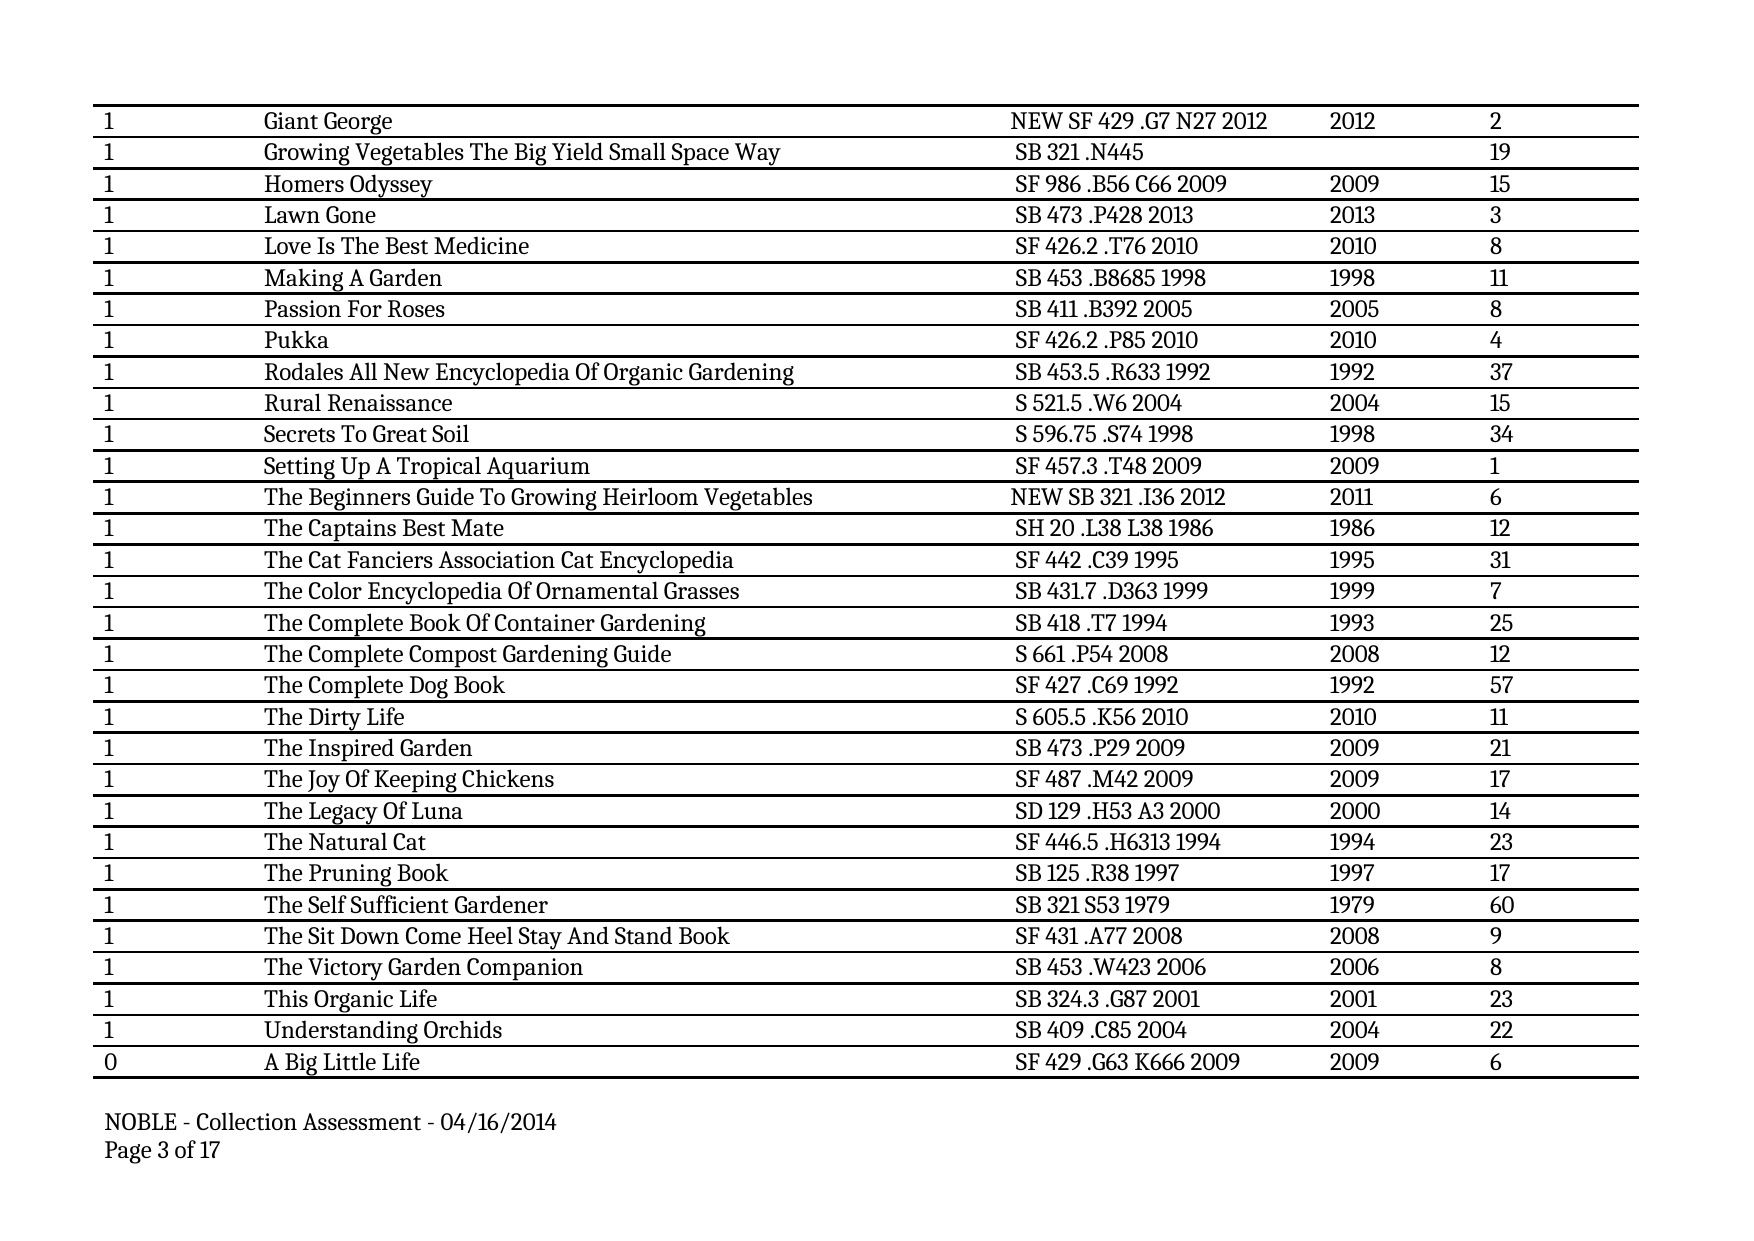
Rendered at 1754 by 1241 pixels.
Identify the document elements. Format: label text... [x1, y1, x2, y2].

table_cell 6 [1479, 483, 1638, 512]
table_cell 2011 [1319, 483, 1478, 512]
table_cell 1 [93, 170, 253, 198]
table_cell Making A Garden [253, 264, 999, 292]
table_cell 17 [1479, 765, 1638, 794]
table_cell 1 [93, 734, 253, 763]
table_cell SF 442 .C39 1995 [999, 546, 1319, 574]
table_cell SF 427 .C69 1992 [999, 671, 1319, 700]
table_cell SB 411 .B392 2005 [999, 295, 1319, 324]
table_cell 1 [93, 264, 253, 292]
table_cell 1998 [1319, 264, 1478, 292]
table_cell 1 [93, 765, 253, 794]
table_cell 22 [1479, 1016, 1638, 1045]
table_cell 4 [1479, 326, 1638, 355]
table_cell Lawn Gone [253, 201, 999, 229]
table_cell 1 [93, 922, 253, 951]
table_cell 2004 [1319, 1016, 1478, 1045]
table_cell Rural Renaissance [253, 389, 999, 418]
table_cell SF 431 .A77 2008 [999, 922, 1319, 951]
table_cell SB 431.7 .D363 1999 [999, 577, 1319, 606]
table_cell 2009 [1319, 452, 1478, 480]
table_cell The Sit Down Come Heel Stay And Stand Book [253, 922, 999, 951]
table_cell SF 446.5 .H6313 1994 [999, 828, 1319, 857]
table_cell The Complete Compost Gardening Guide [253, 640, 999, 668]
table_cell 2009 [1319, 734, 1478, 763]
table_cell 2005 [1319, 295, 1478, 324]
table_cell 1986 [1319, 515, 1478, 543]
table_cell 2013 [1319, 201, 1478, 229]
table_cell The Complete Dog Book [253, 671, 999, 700]
table_cell NEW SB 321 .I36 2012 [999, 483, 1319, 512]
table_cell 1 [93, 953, 253, 982]
table_cell 2006 [1319, 953, 1478, 982]
table_cell SB 321 .N445 [999, 138, 1319, 167]
table_cell 1 [93, 107, 253, 136]
table_cell 1994 [1319, 828, 1478, 857]
table_cell 2000 [1319, 797, 1478, 825]
table_cell The Captains Best Mate [253, 515, 999, 543]
table_cell SF 986 .B56 C66 2009 [999, 170, 1319, 198]
table_cell 2008 [1319, 922, 1478, 951]
table_cell The Complete Book Of Container Gardening [253, 608, 999, 637]
table_cell 34 [1479, 420, 1638, 449]
table_cell 2009 [1319, 170, 1478, 198]
table_cell 15 [1479, 389, 1638, 418]
table_cell SB 453 .W423 2006 [999, 953, 1319, 982]
table_cell Setting Up A Tropical Aquarium [253, 452, 999, 480]
table_cell 2004 [1319, 389, 1478, 418]
table_cell 31 [1479, 546, 1638, 574]
table_cell 2012 [1319, 107, 1478, 136]
table_cell 23 [1479, 985, 1638, 1013]
table_cell 1 [93, 201, 253, 229]
table_cell The Dirty Life [253, 703, 999, 731]
table_cell 8 [1479, 295, 1638, 324]
table_cell SF 426.2 .P85 2010 [999, 326, 1319, 355]
table_cell 1 [93, 452, 253, 480]
table_cell 2 [1479, 107, 1638, 136]
table_cell 2010 [1319, 703, 1478, 731]
table_cell S 596.75 .S74 1998 [999, 420, 1319, 449]
table_cell 3 [1479, 201, 1638, 229]
table_cell S 605.5 .K56 2010 [999, 703, 1319, 731]
table_cell 25 [1479, 608, 1638, 637]
table_cell 1 [93, 608, 253, 637]
table_cell 2009 [1319, 765, 1478, 794]
table_cell 23 [1479, 828, 1638, 857]
table_cell 1979 [1319, 891, 1478, 919]
table_cell SD 129 .H53 A3 2000 [999, 797, 1319, 825]
table_cell Giant George [253, 107, 999, 136]
table_cell 11 [1479, 703, 1638, 731]
table_cell 1997 [1319, 859, 1478, 888]
table_cell 7 [1479, 577, 1638, 606]
table_cell 2001 [1319, 985, 1478, 1013]
table_cell 1 [93, 515, 253, 543]
table_cell 1 [93, 797, 253, 825]
table_cell SB 453.5 .R633 1992 [999, 358, 1319, 386]
table_cell NEW SF 429 .G7 N27 2012 [999, 107, 1319, 136]
table_cell 21 [1479, 734, 1638, 763]
table_cell The Joy Of Keeping Chickens [253, 765, 999, 794]
table_cell Homers Odyssey [253, 170, 999, 198]
table_cell 14 [1479, 797, 1638, 825]
table_cell Growing Vegetables The Big Yield Small Space Way [253, 138, 999, 167]
table_cell 19 [1479, 138, 1638, 167]
table_cell 1 [93, 483, 253, 512]
table_cell The Inspired Garden [253, 734, 999, 763]
table_cell 8 [1479, 232, 1638, 261]
table_cell 1998 [1319, 420, 1478, 449]
table_cell 1 [93, 640, 253, 668]
table_cell Love Is The Best Medicine [253, 232, 999, 261]
table_cell 1 [93, 358, 253, 386]
table_cell 1 [93, 295, 253, 324]
table_cell 11 [1479, 264, 1638, 292]
table_cell SB 473 .P428 2013 [999, 201, 1319, 229]
table_cell The Beginners Guide To Growing Heirloom Vegetables [253, 483, 999, 512]
table_cell 9 [1479, 922, 1638, 951]
table_cell 1 [93, 326, 253, 355]
table_cell 2009 [1319, 1047, 1478, 1076]
table_cell 6 [1479, 1047, 1638, 1076]
table_cell Understanding Orchids [253, 1016, 999, 1045]
table_cell 15 [1479, 170, 1638, 198]
table_cell 1999 [1319, 577, 1478, 606]
table_cell Secrets To Great Soil [253, 420, 999, 449]
table_cell 1992 [1319, 358, 1478, 386]
table_cell 2008 [1319, 640, 1478, 668]
table_cell The Natural Cat [253, 828, 999, 857]
table_cell The Legacy Of Luna [253, 797, 999, 825]
table_cell SF 487 .M42 2009 [999, 765, 1319, 794]
table_cell Passion For Roses [253, 295, 999, 324]
table_cell The Pruning Book [253, 859, 999, 888]
table_cell [1319, 138, 1478, 167]
table_cell SB 473 .P29 2009 [999, 734, 1319, 763]
table_cell SB 125 .R38 1997 [999, 859, 1319, 888]
table_cell 12 [1479, 515, 1638, 543]
table_cell 1993 [1319, 608, 1478, 637]
table_cell 1 [93, 138, 253, 167]
table_cell 1 [93, 420, 253, 449]
table_cell S 661 .P54 2008 [999, 640, 1319, 668]
table_cell SH 20 .L38 L38 1986 [999, 515, 1319, 543]
table_cell A Big Little Life [253, 1047, 999, 1076]
table_cell SB 324.3 .G87 2001 [999, 985, 1319, 1013]
table_cell 1995 [1319, 546, 1478, 574]
table_cell 1 [93, 891, 253, 919]
table_cell 1 [93, 703, 253, 731]
table_cell SB 321 S53 1979 [999, 891, 1319, 919]
table_cell The Cat Fanciers Association Cat Encyclopedia [253, 546, 999, 574]
table_cell 2010 [1319, 232, 1478, 261]
table_cell SF 426.2 .T76 2010 [999, 232, 1319, 261]
table_cell 17 [1479, 859, 1638, 888]
table_cell 1 [93, 546, 253, 574]
table_cell 1 [1479, 452, 1638, 480]
table_cell SB 418 .T7 1994 [999, 608, 1319, 637]
table_cell 1992 [1319, 671, 1478, 700]
table_cell 1 [93, 828, 253, 857]
table_cell The Victory Garden Companion [253, 953, 999, 982]
table_cell SB 453 .B8685 1998 [999, 264, 1319, 292]
table_cell This Organic Life [253, 985, 999, 1013]
table_cell 12 [1479, 640, 1638, 668]
table_cell Rodales All New Encyclopedia Of Organic Gardening [253, 358, 999, 386]
table_cell 37 [1479, 358, 1638, 386]
table_cell S 521.5 .W6 2004 [999, 389, 1319, 418]
table_cell 60 [1479, 891, 1638, 919]
table_cell 1 [93, 232, 253, 261]
table_cell 1 [93, 671, 253, 700]
table_cell SF 429 .G63 K666 2009 [999, 1047, 1319, 1076]
table_cell SF 457.3 .T48 2009 [999, 452, 1319, 480]
table_cell The Color Encyclopedia Of Ornamental Grasses [253, 577, 999, 606]
table_cell 1 [93, 389, 253, 418]
table_cell 2010 [1319, 326, 1478, 355]
table_cell Pukka [253, 326, 999, 355]
table_cell 1 [93, 577, 253, 606]
table_cell 8 [1479, 953, 1638, 982]
table_cell 1 [93, 1016, 253, 1045]
table_cell 0 [93, 1047, 253, 1076]
table_cell The Self Sufficient Gardener [253, 891, 999, 919]
table_cell 1 [93, 985, 253, 1013]
table_cell 57 [1479, 671, 1638, 700]
table_cell SB 409 .C85 2004 [999, 1016, 1319, 1045]
table_cell 1 [93, 859, 253, 888]
